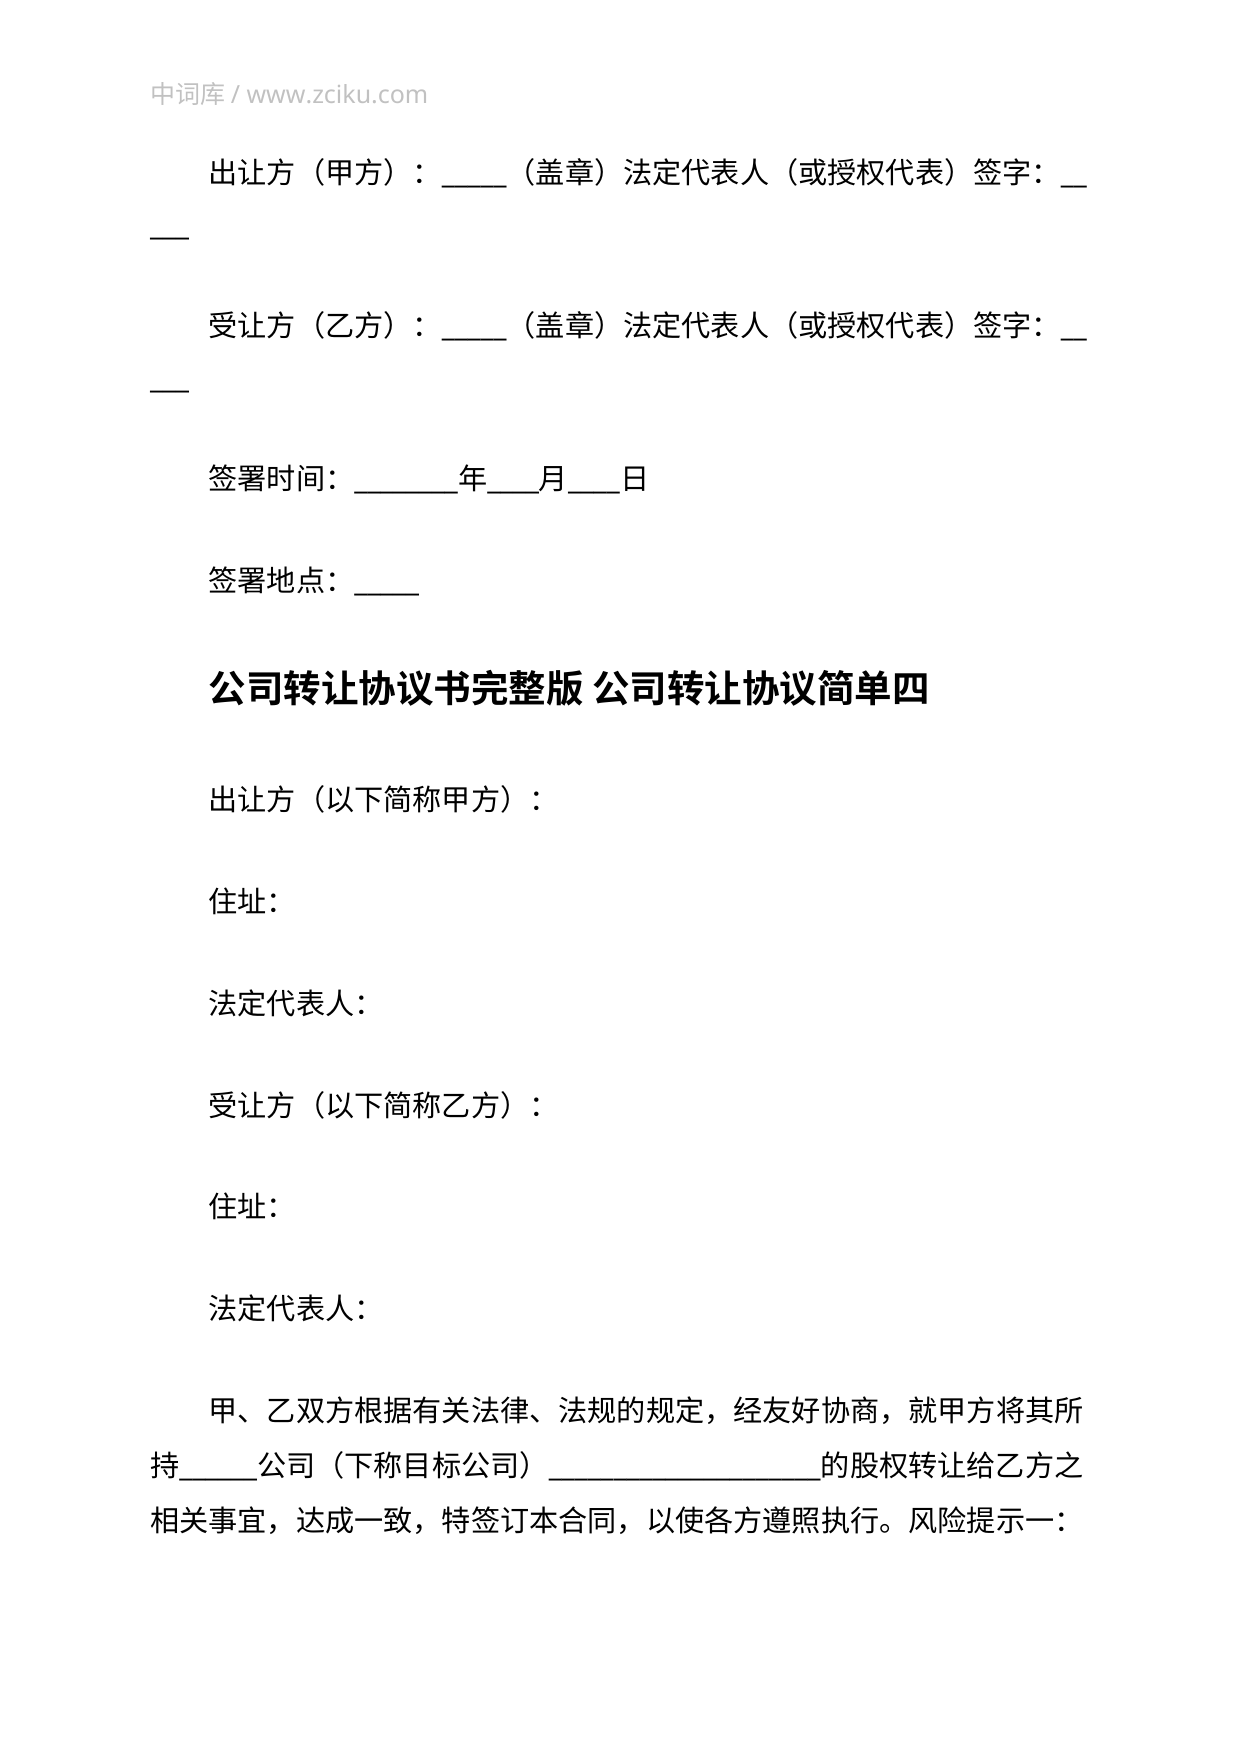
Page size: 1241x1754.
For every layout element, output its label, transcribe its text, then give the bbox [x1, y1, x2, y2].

text 甲、乙双方根据有关法律、法规的规定，经友好协商，就甲方将其所持______公司（下称目标公司）_____________________的股权转让给乙方之相关事宜，达成一致，特签订本合同，以使各方遵照执行。风险提示一： [150, 1387, 1090, 1539]
text 签署时间：________年____月____日 [150, 455, 1090, 498]
text 法定代表人： [150, 980, 1090, 1023]
text 住址： [150, 1184, 1090, 1226]
text 签署地点：_____ [150, 557, 1090, 600]
text 法定代表人： [150, 1286, 1090, 1328]
text 出让方（以下简称甲方）： [150, 777, 1090, 819]
text 住址： [150, 878, 1090, 921]
text 出让方（甲方）：_____（盖章）法定代表人（或授权代表）签字：_____ [150, 150, 1090, 244]
text 受让方（以下简称乙方）： [150, 1082, 1090, 1124]
text 受让方（乙方）：_____（盖章）法定代表人（或授权代表）签字：_____ [150, 303, 1090, 397]
text 公司转让协议书完整版 公司转让协议简单四 [150, 659, 1090, 714]
